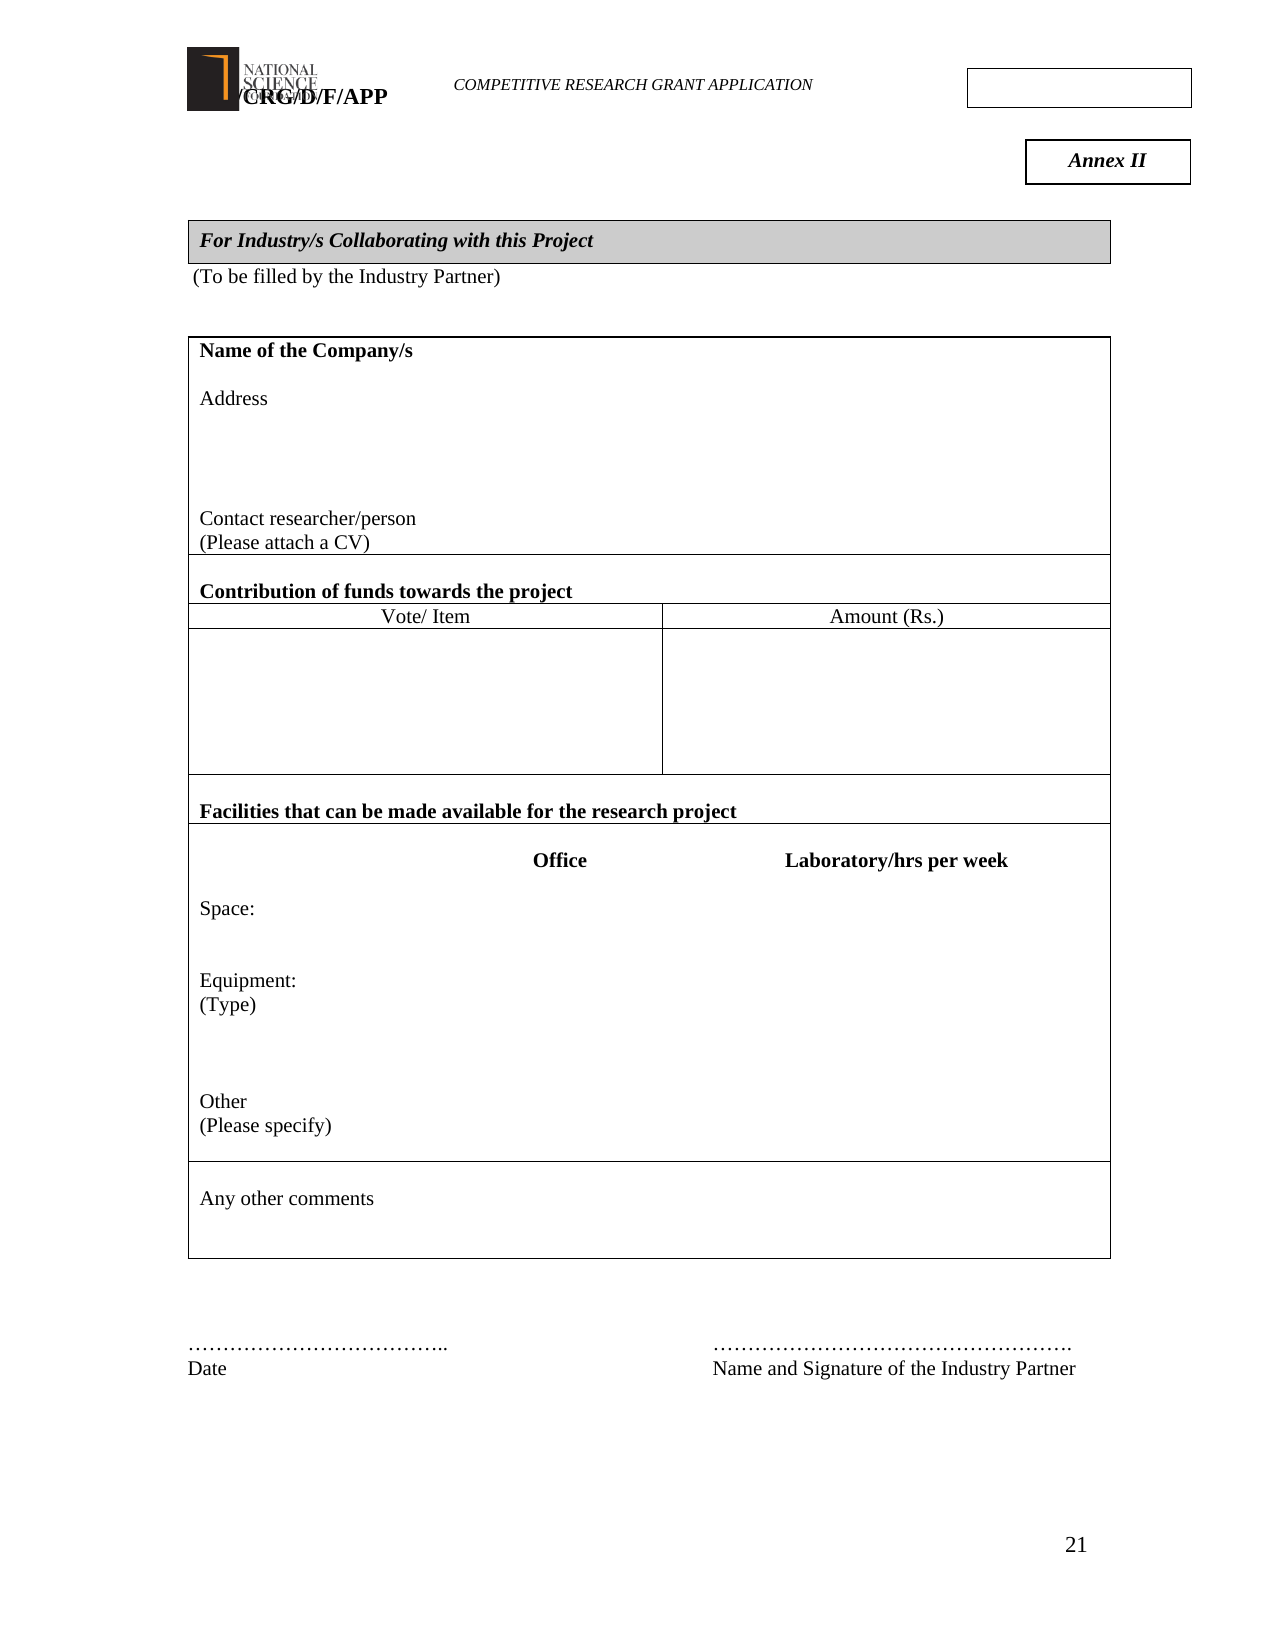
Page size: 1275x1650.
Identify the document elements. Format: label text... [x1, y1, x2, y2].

table_cell Facilities that can be made available for the research project [189, 775, 1110, 823]
text ……………………………….. ……………………………………………. [187, 1331, 1087, 1355]
text Date Name and Signature of the Industry Partner [187, 1355, 1087, 1379]
table_cell Any other comments [189, 1162, 1110, 1258]
table_cell [189, 629, 662, 774]
table_cell Office Laboratory/hrs per week Space: Equipment: (Type) Other (Please specify) [189, 824, 1110, 1161]
table_cell Vote/ Item [189, 604, 662, 628]
table_header Name of the Company/s Address Contact researcher/person (Please attach a CV) [189, 338, 1110, 554]
picture [187, 47, 318, 111]
text (To be filled by the Industry Partner) [187, 264, 1087, 288]
table_header For Industry/s Collaborating with this Project [189, 221, 1110, 263]
table_cell [663, 629, 1110, 774]
table_cell Amount (Rs.) [663, 604, 1110, 628]
table_cell Contribution of funds towards the project [189, 555, 1110, 603]
